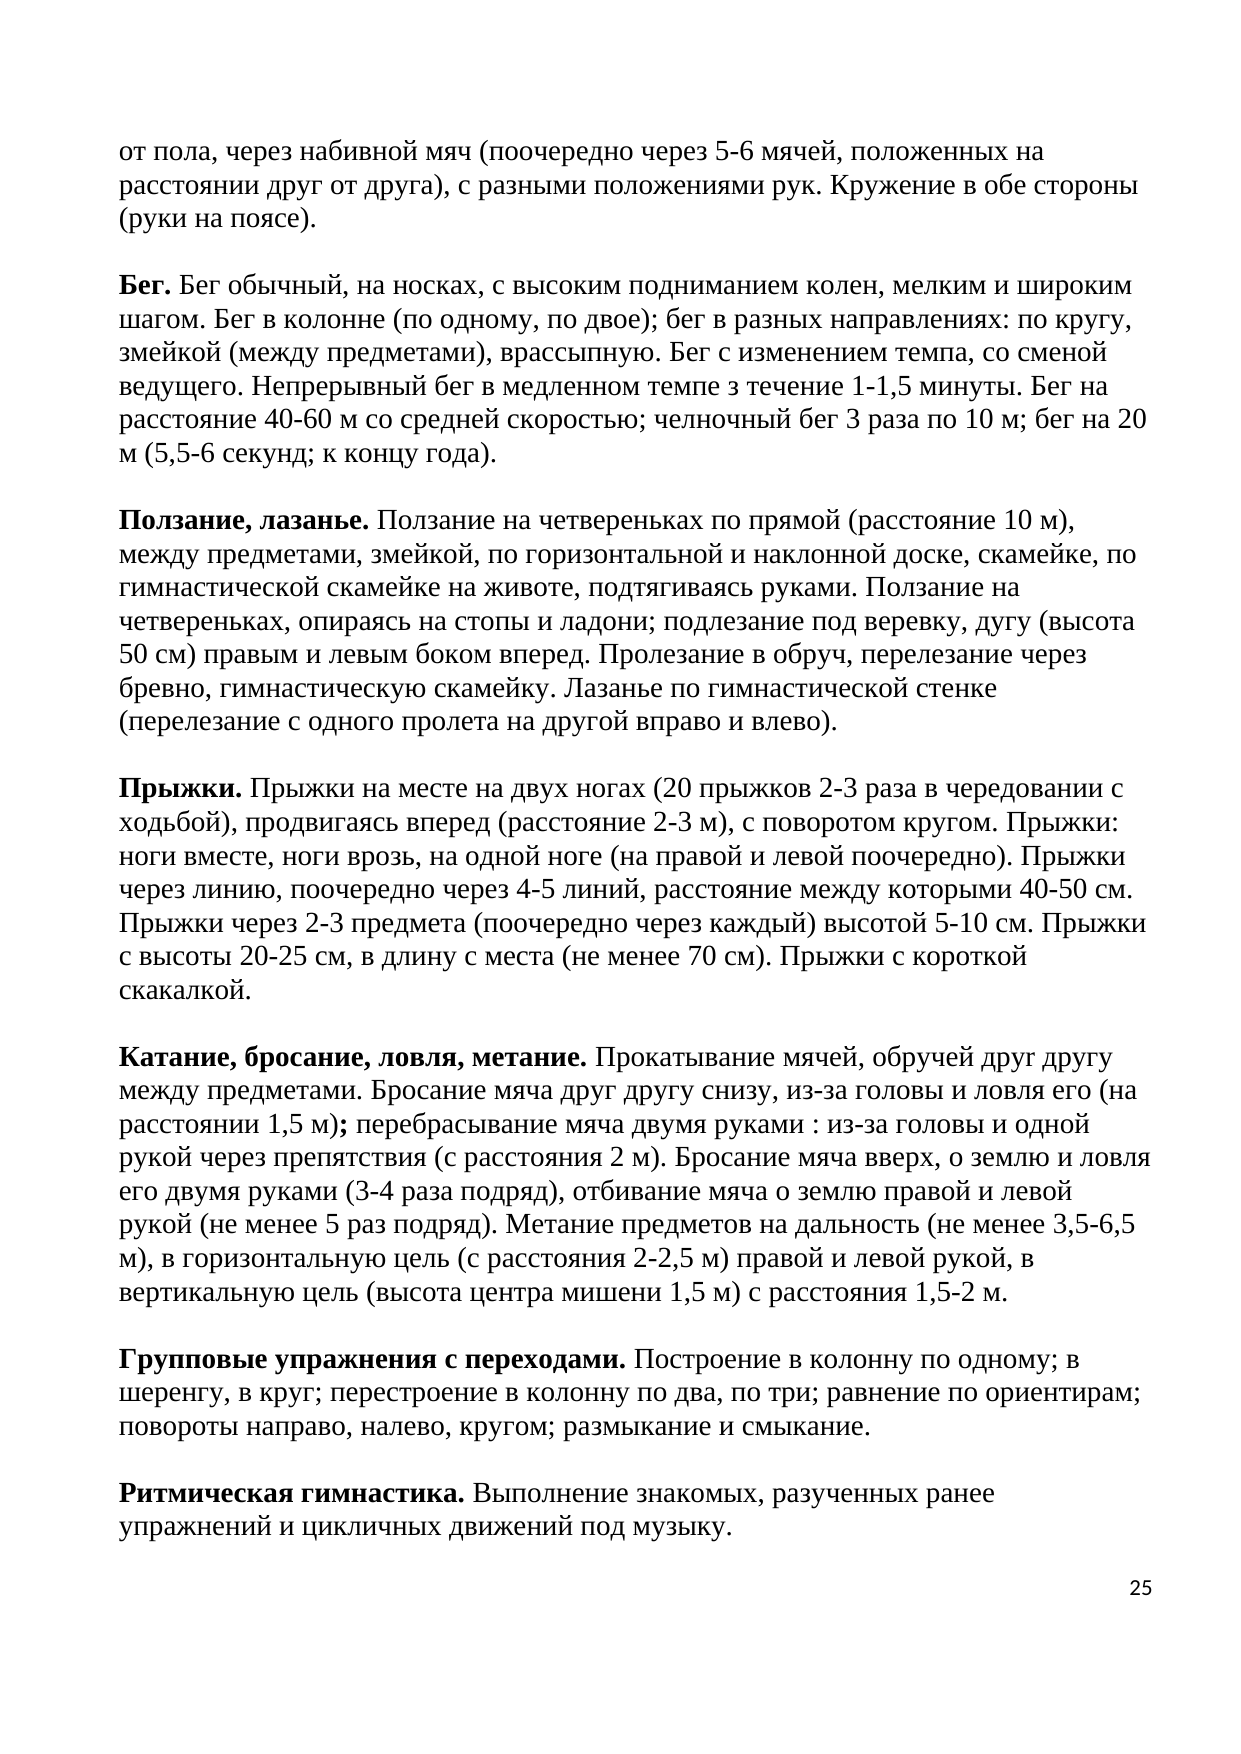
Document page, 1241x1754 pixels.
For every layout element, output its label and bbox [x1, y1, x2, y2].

text [118, 133, 1152, 1542]
